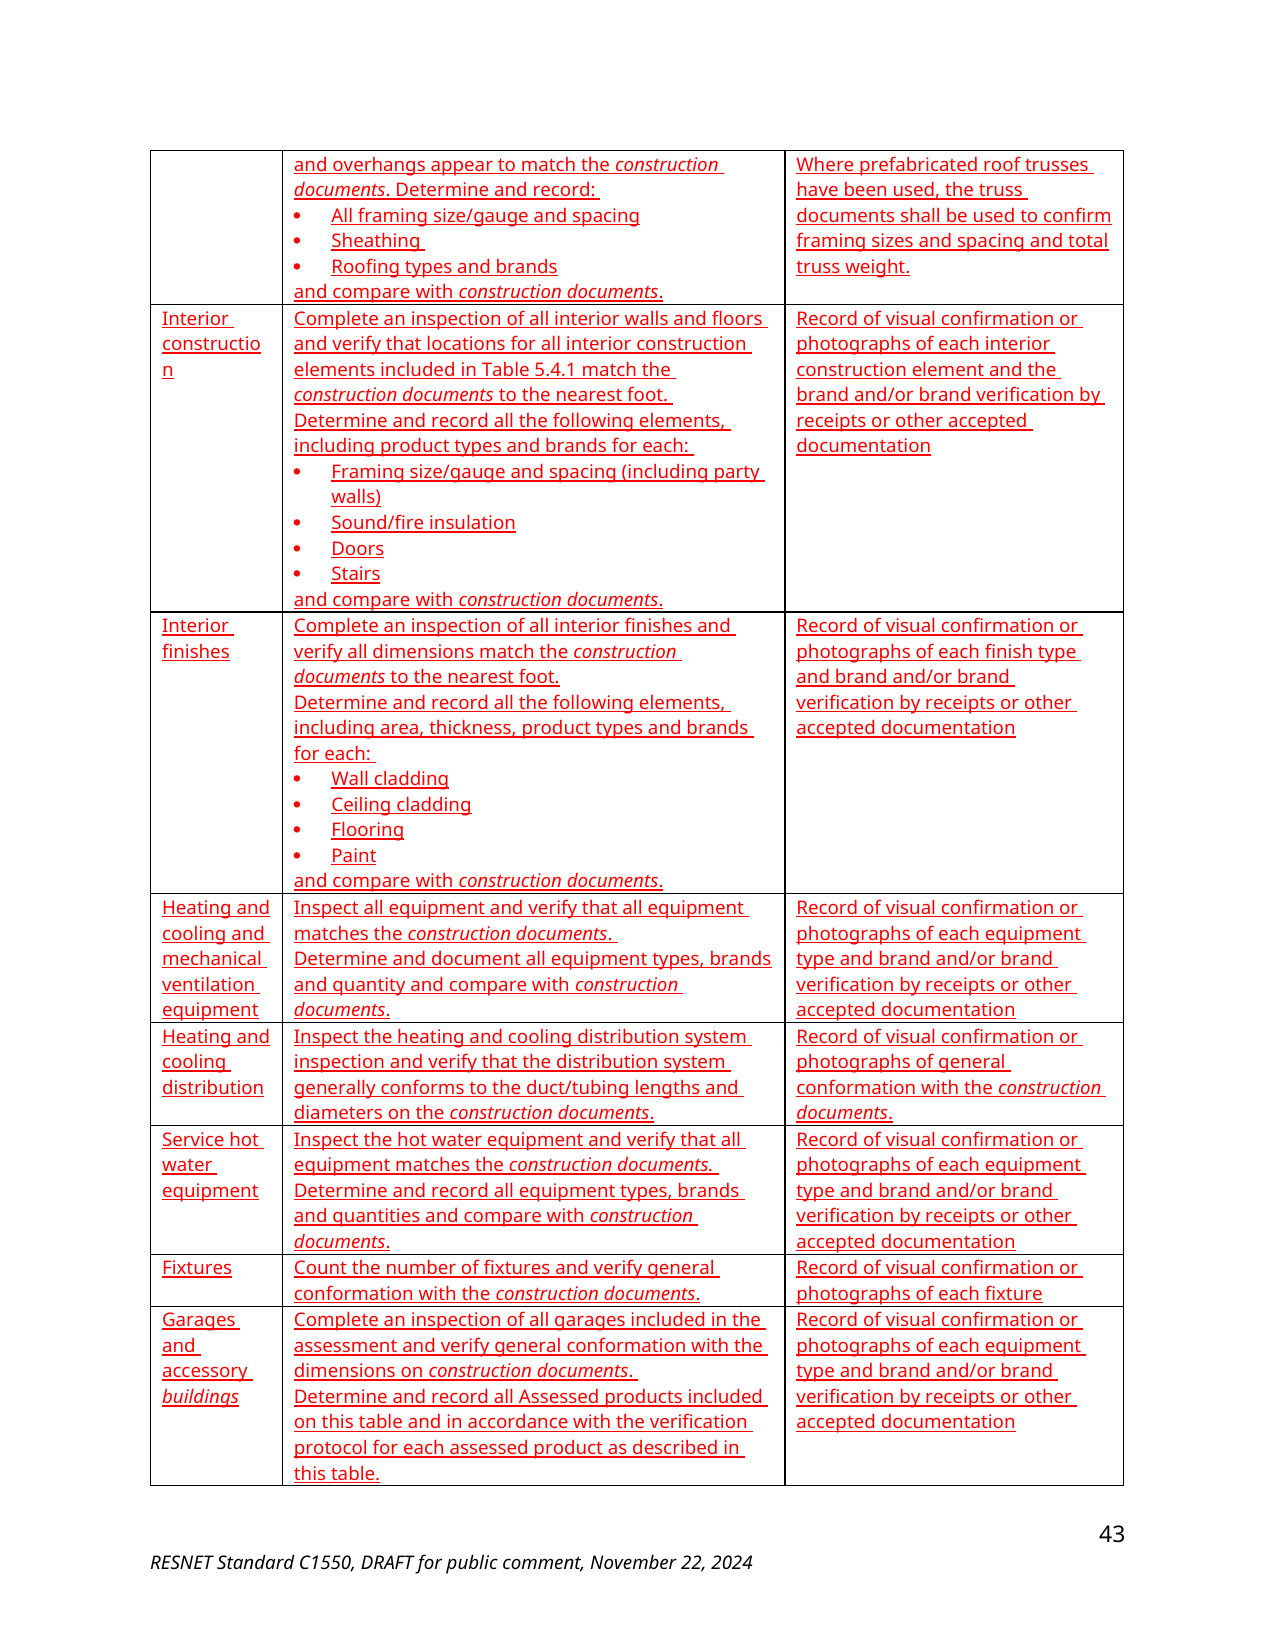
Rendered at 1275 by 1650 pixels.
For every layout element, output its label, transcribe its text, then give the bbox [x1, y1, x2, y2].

table_cell Inspect all equipment and verify that all equipment matches the construction documents. Determine and document all equipment types, brands and quantity and compare with construction documents. [283, 894, 784, 1022]
table_cell Record of visual confirmation or photographs of each interior construction element and the brand and/or brand verification by receipts or other accepted documentation [786, 305, 1123, 611]
table_cell Heating and cooling distribution [151, 1023, 282, 1125]
table_cell Interior construction [151, 305, 282, 611]
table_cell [786, 151, 1123, 304]
table_cell Heating and cooling and mechanical ventilation equipment [151, 894, 282, 1022]
table_cell Interior finishes [151, 613, 282, 893]
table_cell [786, 1307, 1123, 1485]
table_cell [283, 1307, 784, 1485]
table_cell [283, 151, 784, 304]
table_cell Record of visual confirmation or photographs of general conformation with the construction documents. [786, 1023, 1123, 1125]
table_cell Record of visual confirmation or photographs of each equipment type and brand and/or brand verification by receipts or other accepted documentation [786, 894, 1123, 1022]
table_cell Record of visual confirmation or photographs of each fixture [786, 1255, 1123, 1306]
table_cell Record of visual confirmation or photographs of each finish type and brand and/or brand verification by receipts or other accepted documentation [786, 613, 1123, 893]
table_cell Inspect the hot water equipment and verify that all equipment matches the construction documents. Determine and record all equipment types, brands and quantities and compare with construction documents. [283, 1126, 784, 1254]
table_cell Complete an inspection of all interior walls and floors and verify that locations for all interior construction elements included in Table 5.4.1 match the construction documents to the nearest foot. Determine and record all the following elements, including product types and brands for each: Framing size/gauge and spacing (including party walls) Sound/fire insulation Doors Stairs and compare with construction documents. [283, 305, 784, 611]
table_cell Complete an inspection of all interior finishes and verify all dimensions match the construction documents to the nearest foot. Determine and record all the following elements, including area, thickness, product types and brands for each: Wall cladding Ceiling cladding Flooring Paint and compare with construction documents. [283, 613, 784, 893]
table_cell Record of visual confirmation or photographs of each equipment type and brand and/or brand verification by receipts or other accepted documentation [786, 1126, 1123, 1254]
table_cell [151, 1307, 282, 1485]
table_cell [151, 151, 282, 304]
table_cell Inspect the heating and cooling distribution system inspection and verify that the distribution system generally conforms to the duct/tubing lengths and diameters on the construction documents. [283, 1023, 784, 1125]
table_cell Count the number of fixtures and verify general conformation with the construction documents. [283, 1255, 784, 1306]
table_cell Service hot water equipment [151, 1126, 282, 1254]
table_cell Fixtures [151, 1255, 282, 1306]
